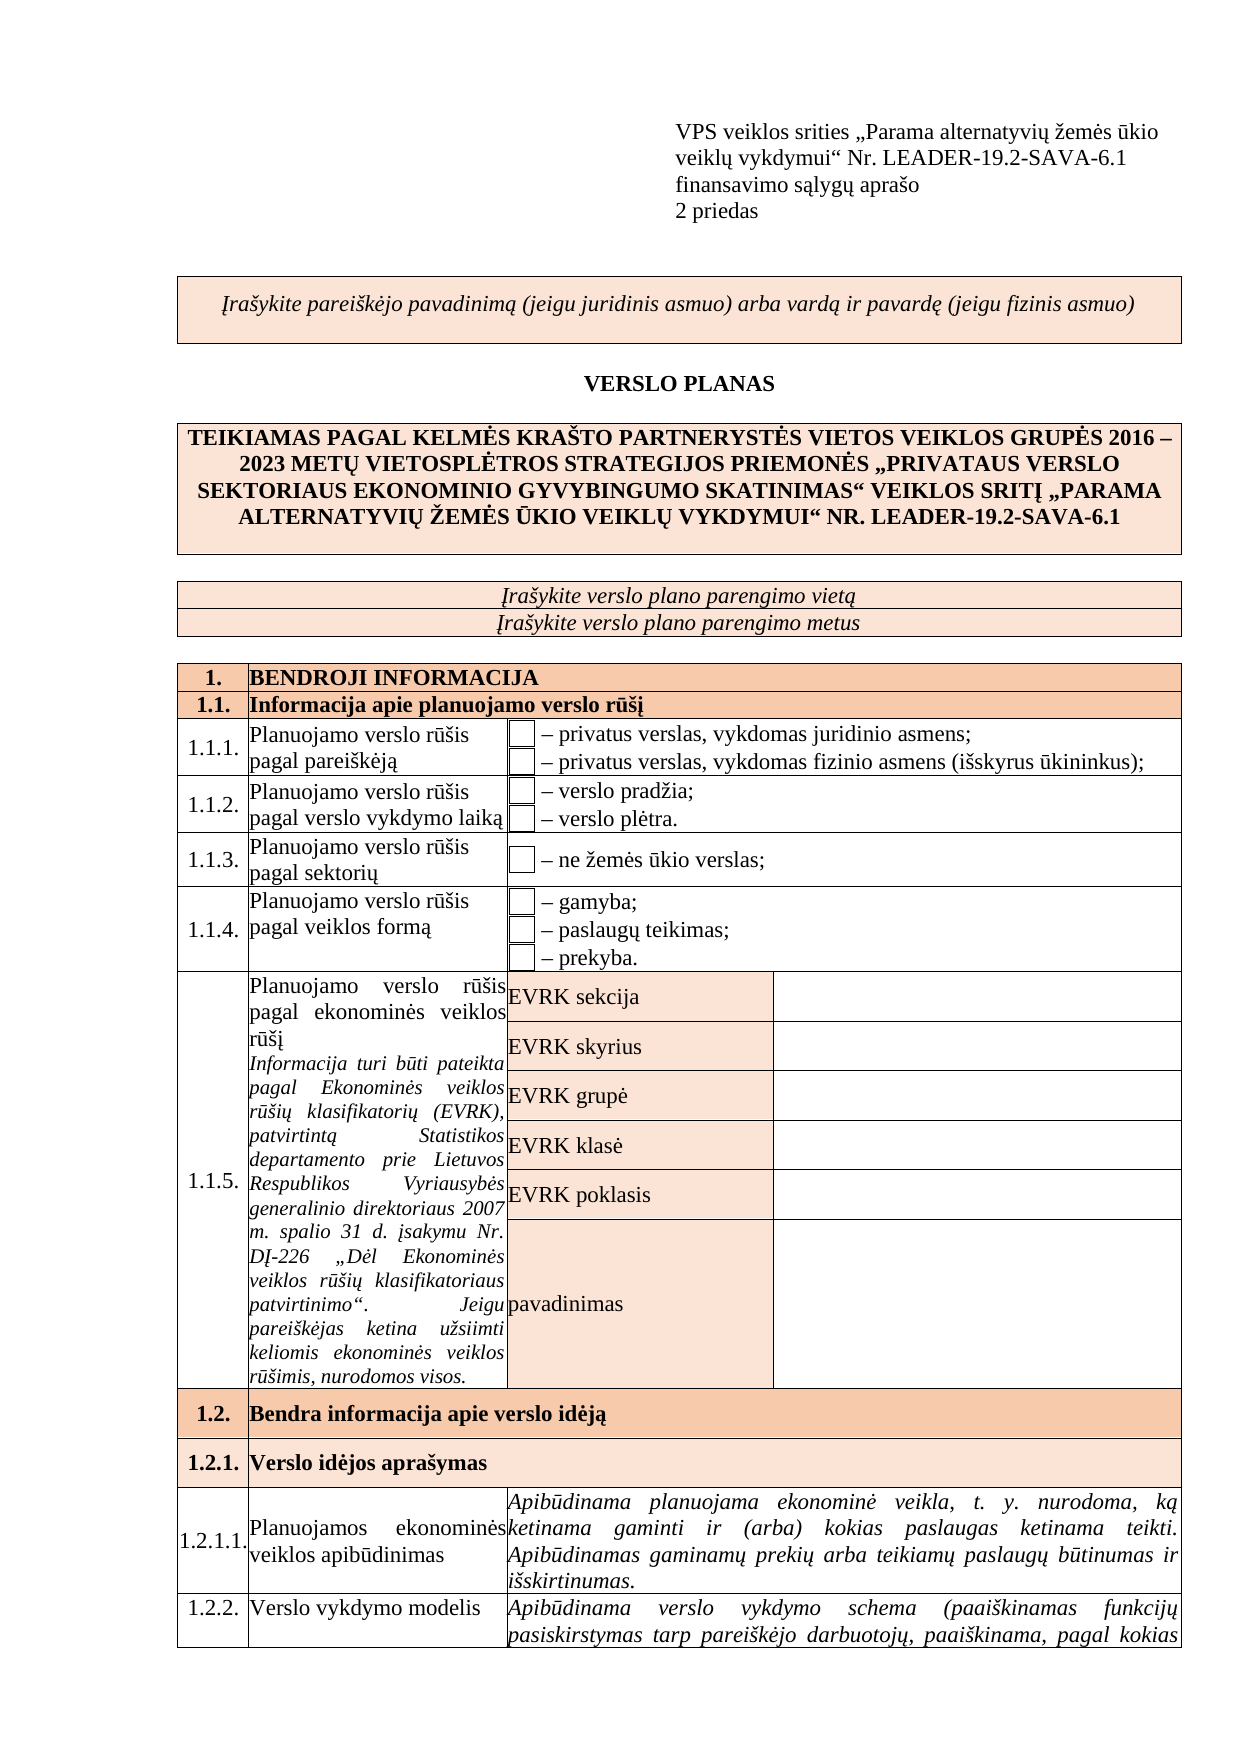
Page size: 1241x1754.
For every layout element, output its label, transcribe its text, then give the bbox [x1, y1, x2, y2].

text VERSLO PLANAS [177, 370, 1181, 397]
table_cell Apibūdinama planuojama ekonominė veikla, t. y. nurodoma, ką ketinama gaminti ir (arba) kokias paslaugas ketinama teikti. Apibūdinamas gaminamų prekių arba teikiamų paslaugų būtinumas ir išskirtinumas. [508, 1488, 1181, 1593]
table_header BENDROJI INFORMACIJA [249, 664, 1181, 691]
table_cell 1.2.2. [178, 1594, 248, 1647]
table_cell EVRK grupė [508, 1071, 773, 1119]
table_cell [774, 972, 1181, 1021]
table_cell 1.2.1. [178, 1439, 248, 1487]
table_cell EVRK sekcija [508, 972, 773, 1021]
table_cell Planuojamos ekonominės veiklos apibūdinimas [249, 1488, 507, 1593]
table_cell [774, 1220, 1181, 1388]
table_cell Įrašykite verslo plano parengimo metus [178, 609, 1181, 636]
table_cell 1.2.1.1. [178, 1488, 248, 1593]
table_cell [774, 1121, 1181, 1169]
table_cell [774, 1071, 1181, 1119]
table_header 1. [178, 664, 248, 691]
table_header Įrašykite pareiškėjo pavadinimą (jeigu juridinis asmuo) arba vardą ir pavardę (jeigu fizinis asmuo) [178, 277, 1181, 343]
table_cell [249, 1594, 507, 1647]
table_cell Planuojamo verslo rūšis pagal ekonominės veiklos rūšį Informacija turi būti pateikta pagal Ekonominės veiklos rūšių klasifikatorių (EVRK), patvirtintą Statistikos departamento prie Lietuvos Respublikos Vyriausybės generalinio direktoriaus 2007 m. spalio 31 d. įsakymu Nr. DĮ-226 „Dėl Ekonominės veiklos rūšių klasifikatoriaus patvirtinimo“. Jeigu pareiškėjas ketina užsiimti keliomis ekonominės veiklos rūšimis, nurodomos visos. [249, 972, 507, 1388]
table_cell Planuojamo verslo rūšis pagal pareiškėją [249, 719, 507, 775]
table_cell 1.1.2. [178, 776, 248, 832]
table_cell 1.2. [178, 1389, 248, 1437]
table_cell – verslo pradžia; – verslo plėtra. [508, 776, 1181, 832]
table_cell pavadinimas [508, 1220, 773, 1388]
table_cell Informacija apie planuojamo verslo rūšį [249, 692, 1181, 718]
table_cell 1.1.5. [178, 972, 248, 1388]
table_cell Planuojamo verslo rūšis pagal sektorių [249, 833, 507, 886]
table_cell EVRK skyrius [508, 1022, 773, 1070]
table_header VPS veiklos srities „Parama alternatyvių žemės ūkio veiklų vykdymui“ Nr. LEADER-19.2-SAVA-6.1 finansavimo sąlygų aprašo 2 priedas [664, 118, 1181, 223]
table_cell [774, 1022, 1181, 1070]
table_cell Planuojamo verslo rūšis pagal veiklos formą [249, 887, 507, 971]
table_cell 1.1.1. [178, 719, 248, 775]
table_cell – ne žemės ūkio verslas; [508, 833, 1181, 886]
table_cell 1.1.4. [178, 887, 248, 971]
table_cell Planuojamo verslo rūšis pagal verslo vykdymo laiką [249, 776, 507, 832]
table_cell Verslo idėjos aprašymas [249, 1439, 1181, 1487]
table_cell EVRK poklasis [508, 1170, 773, 1218]
table_cell 1.1. [178, 692, 248, 718]
table_header TEIKIAMAS PAGAL KELMĖS KRAŠTO PARTNERYSTĖS VIETOS VEIKLOS GRUPĖS 2016 – 2023 METŲ VIETOSPLĖTROS STRATEGIJOS PRIEMONĖS „PRIVATAUS VERSLO SEKTORIAUS EKONOMINIO GYVYBINGUMO SKATINIMAS“ VEIKLOS SRITĮ „PARAMA ALTERNATYVIŲ ŽEMĖS ŪKIO VEIKLŲ VYKDYMUI“ NR. LEADER-19.2-SAVA-6.1 [178, 424, 1181, 553]
table_cell [774, 1170, 1181, 1218]
table_cell Bendra informacija apie verslo idėją [249, 1389, 1181, 1437]
table_cell 1.1.3. [178, 833, 248, 886]
table_cell EVRK klasė [508, 1121, 773, 1169]
table_cell – privatus verslas, vykdomas juridinio asmens; – privatus verslas, vykdomas fizinio asmens (išskyrus ūkininkus); [508, 719, 1181, 775]
table_header Įrašykite verslo plano parengimo vietą [178, 582, 1181, 608]
table_cell – gamyba; – paslaugų teikimas; – prekyba. [508, 887, 1181, 971]
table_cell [508, 1594, 1181, 1647]
